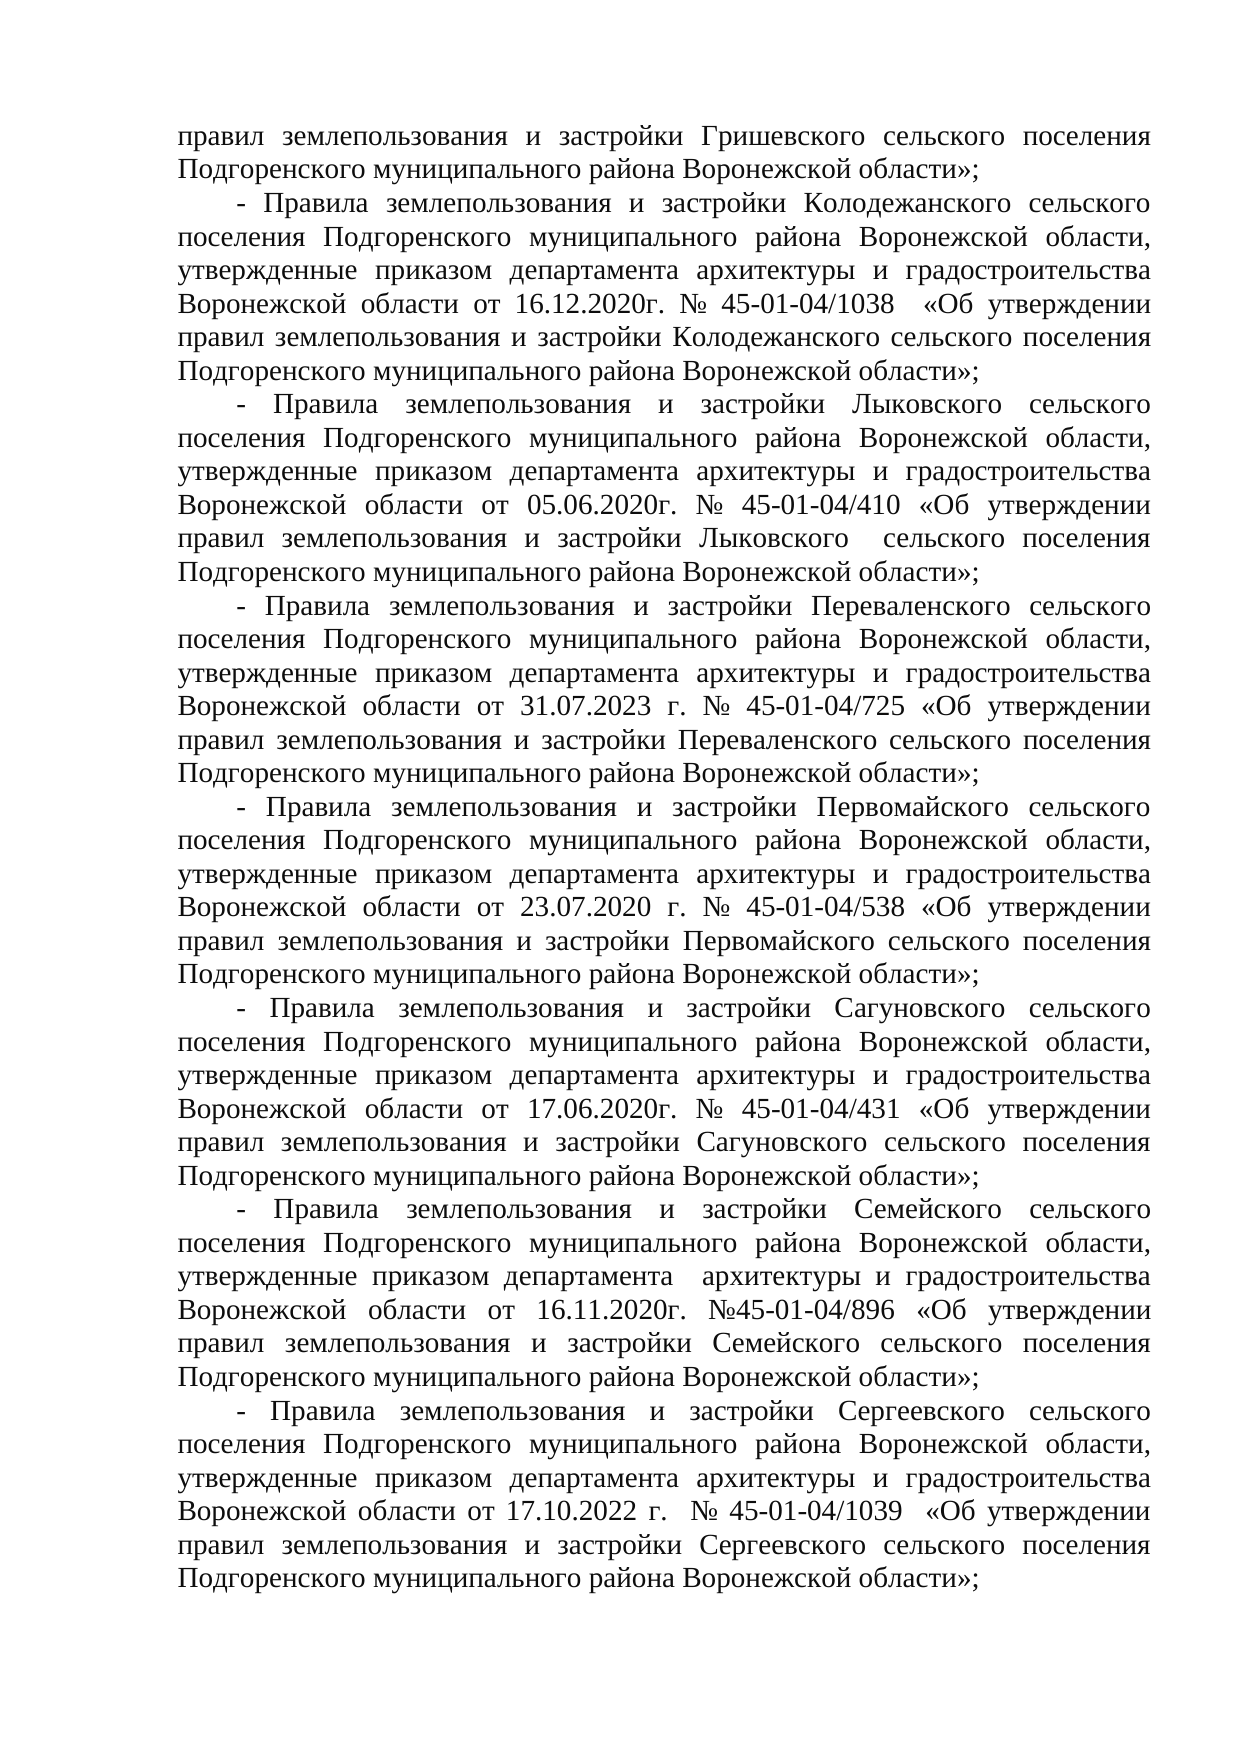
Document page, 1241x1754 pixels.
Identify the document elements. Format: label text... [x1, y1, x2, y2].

text - Правила землепользования и застройки Сагуновского сельского поселения Подгоренского муниципального района Воронежской области, утвержденные приказом департамента архитектуры и градостроительства Воронежской области от 17.06.2020г. № 45-01-04/431 «Об утверждении правил землепользования и застройки Сагуновского сельского поселения Подгоренского муниципального района Воронежской области»; [177, 990, 1152, 1191]
text - Правила землепользования и застройки Сергеевского сельского поселения Подгоренского муниципального района Воронежской области, утвержденные приказом департамента архитектуры и градостроительства Воронежской области от 17.10.2022 г. № 45-01-04/1039 «Об утверждении правил землепользования и застройки Сергеевского сельского поселения Подгоренского муниципального района Воронежской области»; [177, 1393, 1152, 1594]
text - Правила землепользования и застройки Лыковского сельского поселения Подгоренского муниципального района Воронежской области, утвержденные приказом департамента архитектуры и градостроительства Воронежской области от 05.06.2020г. № 45-01-04/410 «Об утверждении правил землепользования и застройки Лыковского сельского поселения Подгоренского муниципального района Воронежской области»; [177, 386, 1152, 588]
text - Правила землепользования и застройки Первомайского сельского поселения Подгоренского муниципального района Воронежской области, утвержденные приказом департамента архитектуры и градостроительства Воронежской области от 23.07.2020 г. № 45-01-04/538 «Об утверждении правил землепользования и застройки Первомайского сельского поселения Подгоренского муниципального района Воронежской области»; [177, 789, 1152, 990]
text - Правила землепользования и застройки Семейского сельского поселения Подгоренского муниципального района Воронежской области, утвержденные приказом департамента архитектуры и градостроительства Воронежской области от 16.11.2020г. №45-01-04/896 «Об утверждении правил землепользования и застройки Семейского сельского поселения Подгоренского муниципального района Воронежской области»; [177, 1191, 1152, 1393]
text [177, 118, 1152, 185]
text - Правила землепользования и застройки Переваленского сельского поселения Подгоренского муниципального района Воронежской области, утвержденные приказом департамента архитектуры и градостроительства Воронежской области от 31.07.2023 г. № 45-01-04/725 «Об утверждении правил землепользования и застройки Переваленского сельского поселения Подгоренского муниципального района Воронежской области»; [177, 588, 1152, 789]
text - Правила землепользования и застройки Колодежанского сельского поселения Подгоренского муниципального района Воронежской области, утвержденные приказом департамента архитектуры и градостроительства Воронежской области от 16.12.2020г. № 45-01-04/1038 «Об утверждении правил землепользования и застройки Колодежанского сельского поселения Подгоренского муниципального района Воронежской области»; [177, 185, 1152, 386]
